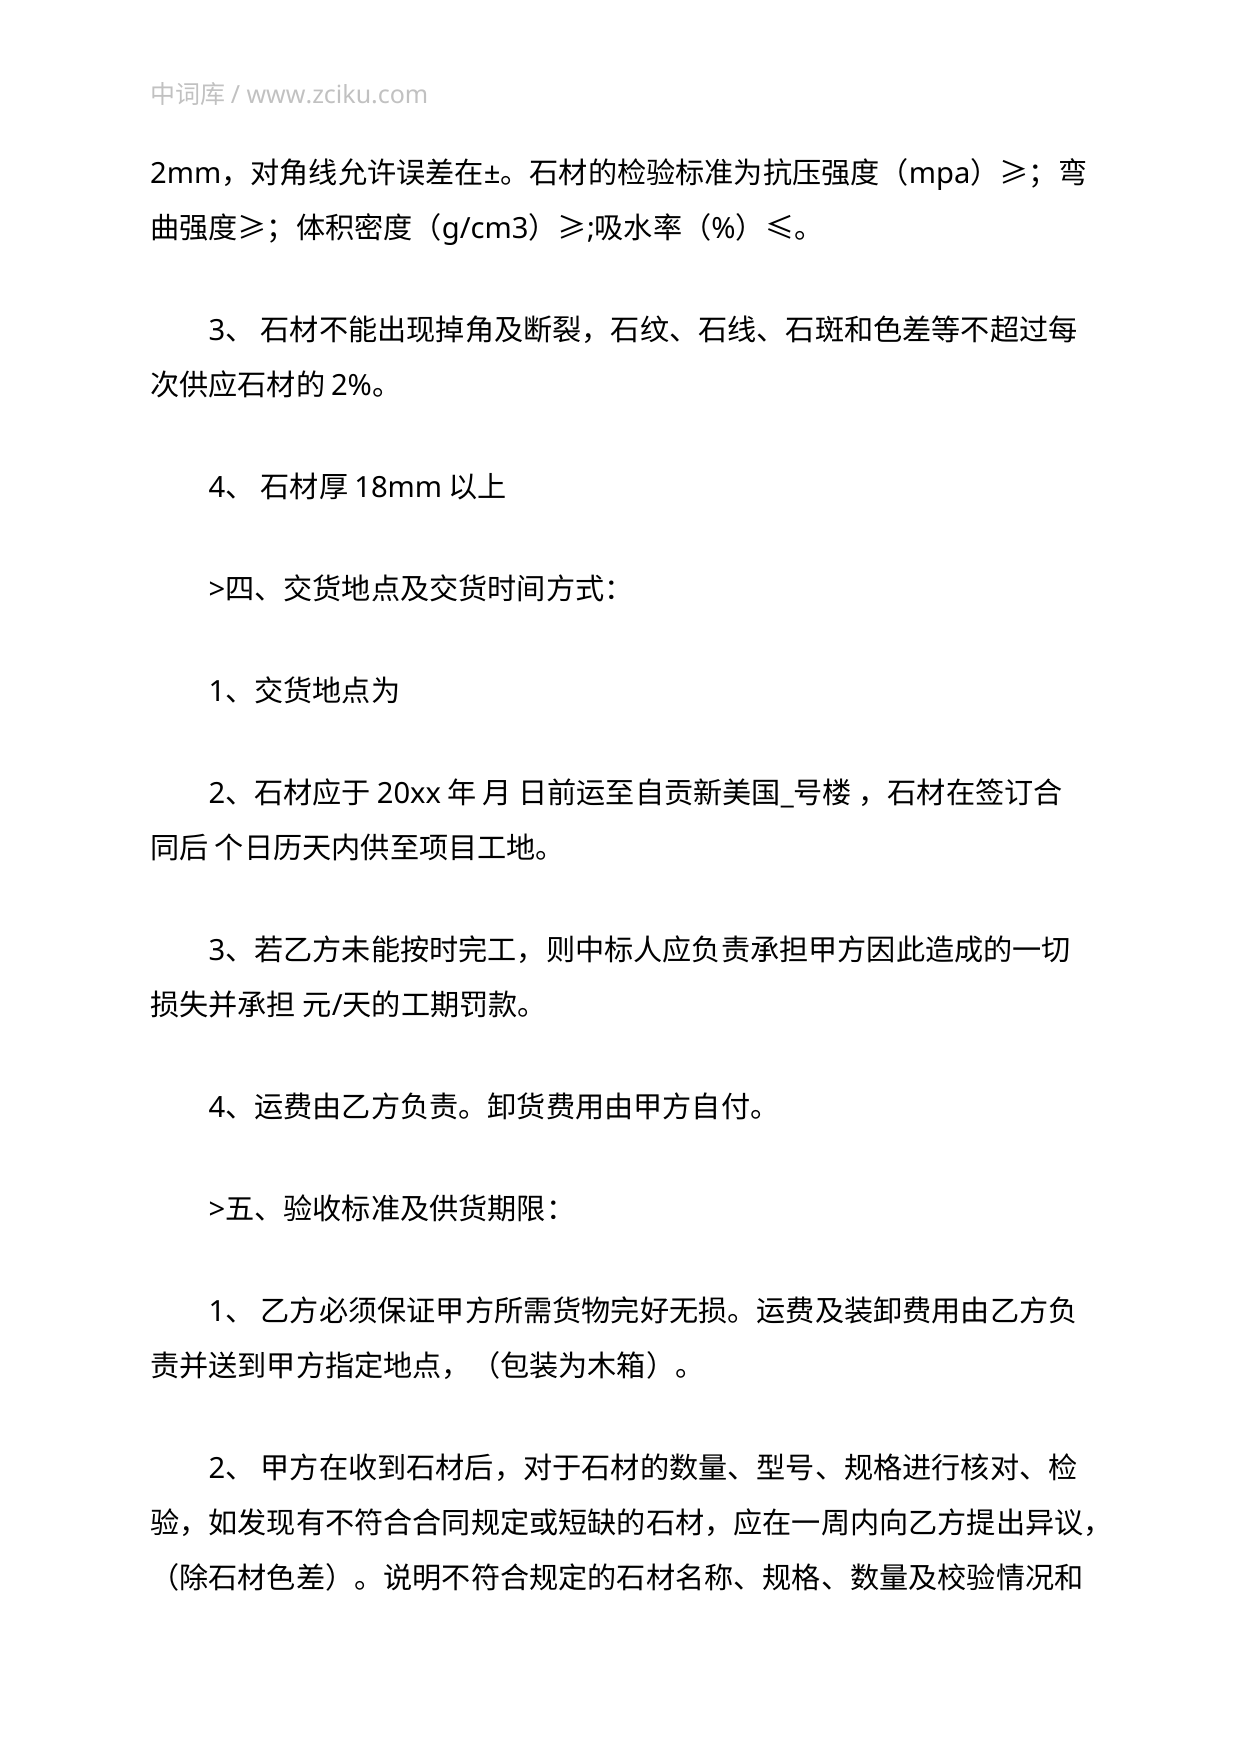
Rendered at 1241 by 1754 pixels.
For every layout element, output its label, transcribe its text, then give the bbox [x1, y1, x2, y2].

text 3、 石材不能出现掉角及断裂，石纹、石线、石斑和色差等不超过每次供应石材的2%。 [150, 307, 1090, 404]
text 1、交货地点为 [150, 668, 1090, 710]
text 4、 石材厚18mm以上 [150, 464, 1090, 506]
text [150, 1444, 1090, 1597]
text >五、验收标准及供货期限： [150, 1186, 1090, 1228]
text 3、若乙方未能按时完工，则中标人应负责承担甲方因此造成的一切损失并承担 元/天的工期罚款。 [150, 927, 1090, 1024]
text 2、石材应于20xx年 月 日前运至自贡新美国_号楼 ，石材在签订合同后 个日历天内供至项目工地。 [150, 770, 1090, 867]
text 1、 乙方必须保证甲方所需货物完好无损。运费及装卸费用由乙方负责并送到甲方指定地点，（包装为木箱）。 [150, 1288, 1090, 1385]
text 4、运费由乙方负责。卸货费用由甲方自付。 [150, 1084, 1090, 1126]
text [150, 150, 1090, 247]
text >四、交货地点及交货时间方式： [150, 566, 1090, 608]
